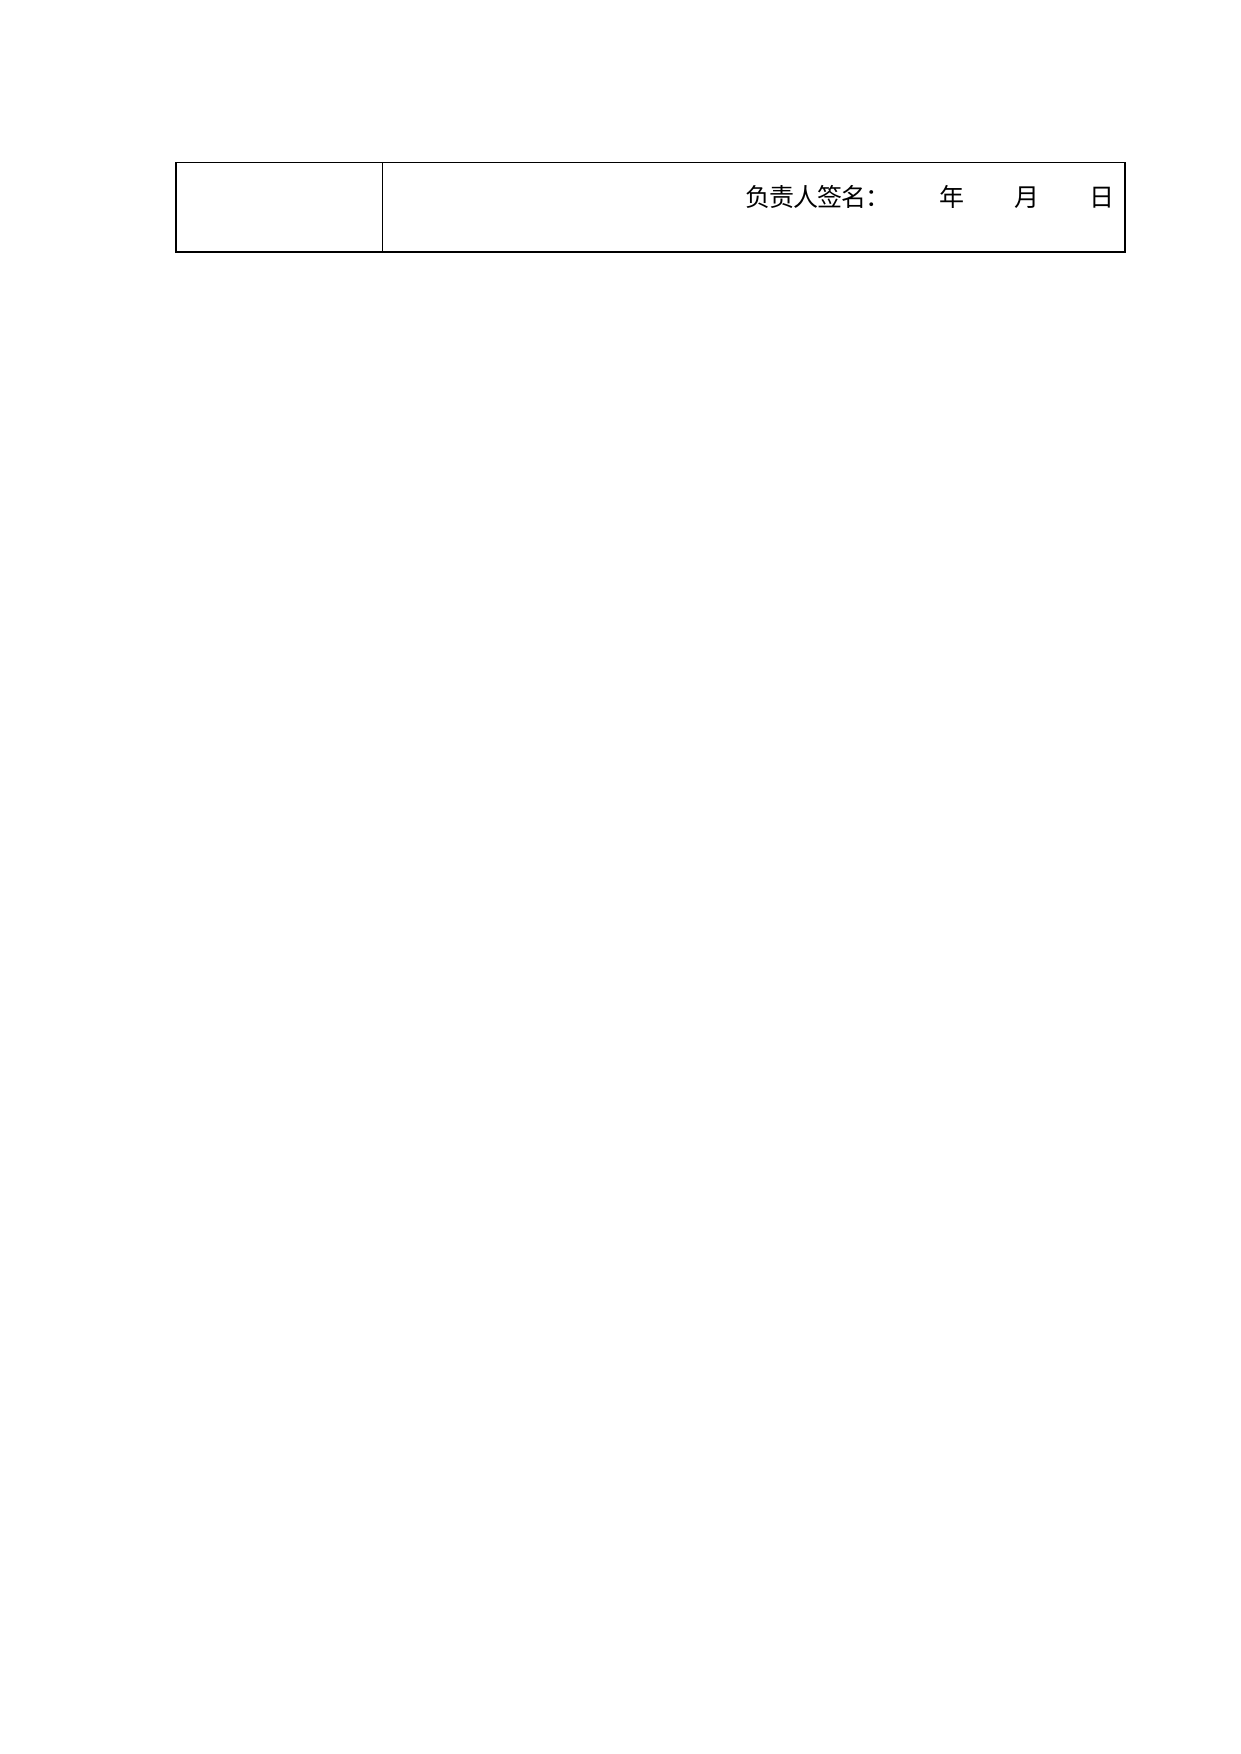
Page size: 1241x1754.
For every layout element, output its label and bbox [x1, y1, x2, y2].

table_cell [177, 163, 382, 251]
table_cell [383, 163, 1124, 251]
